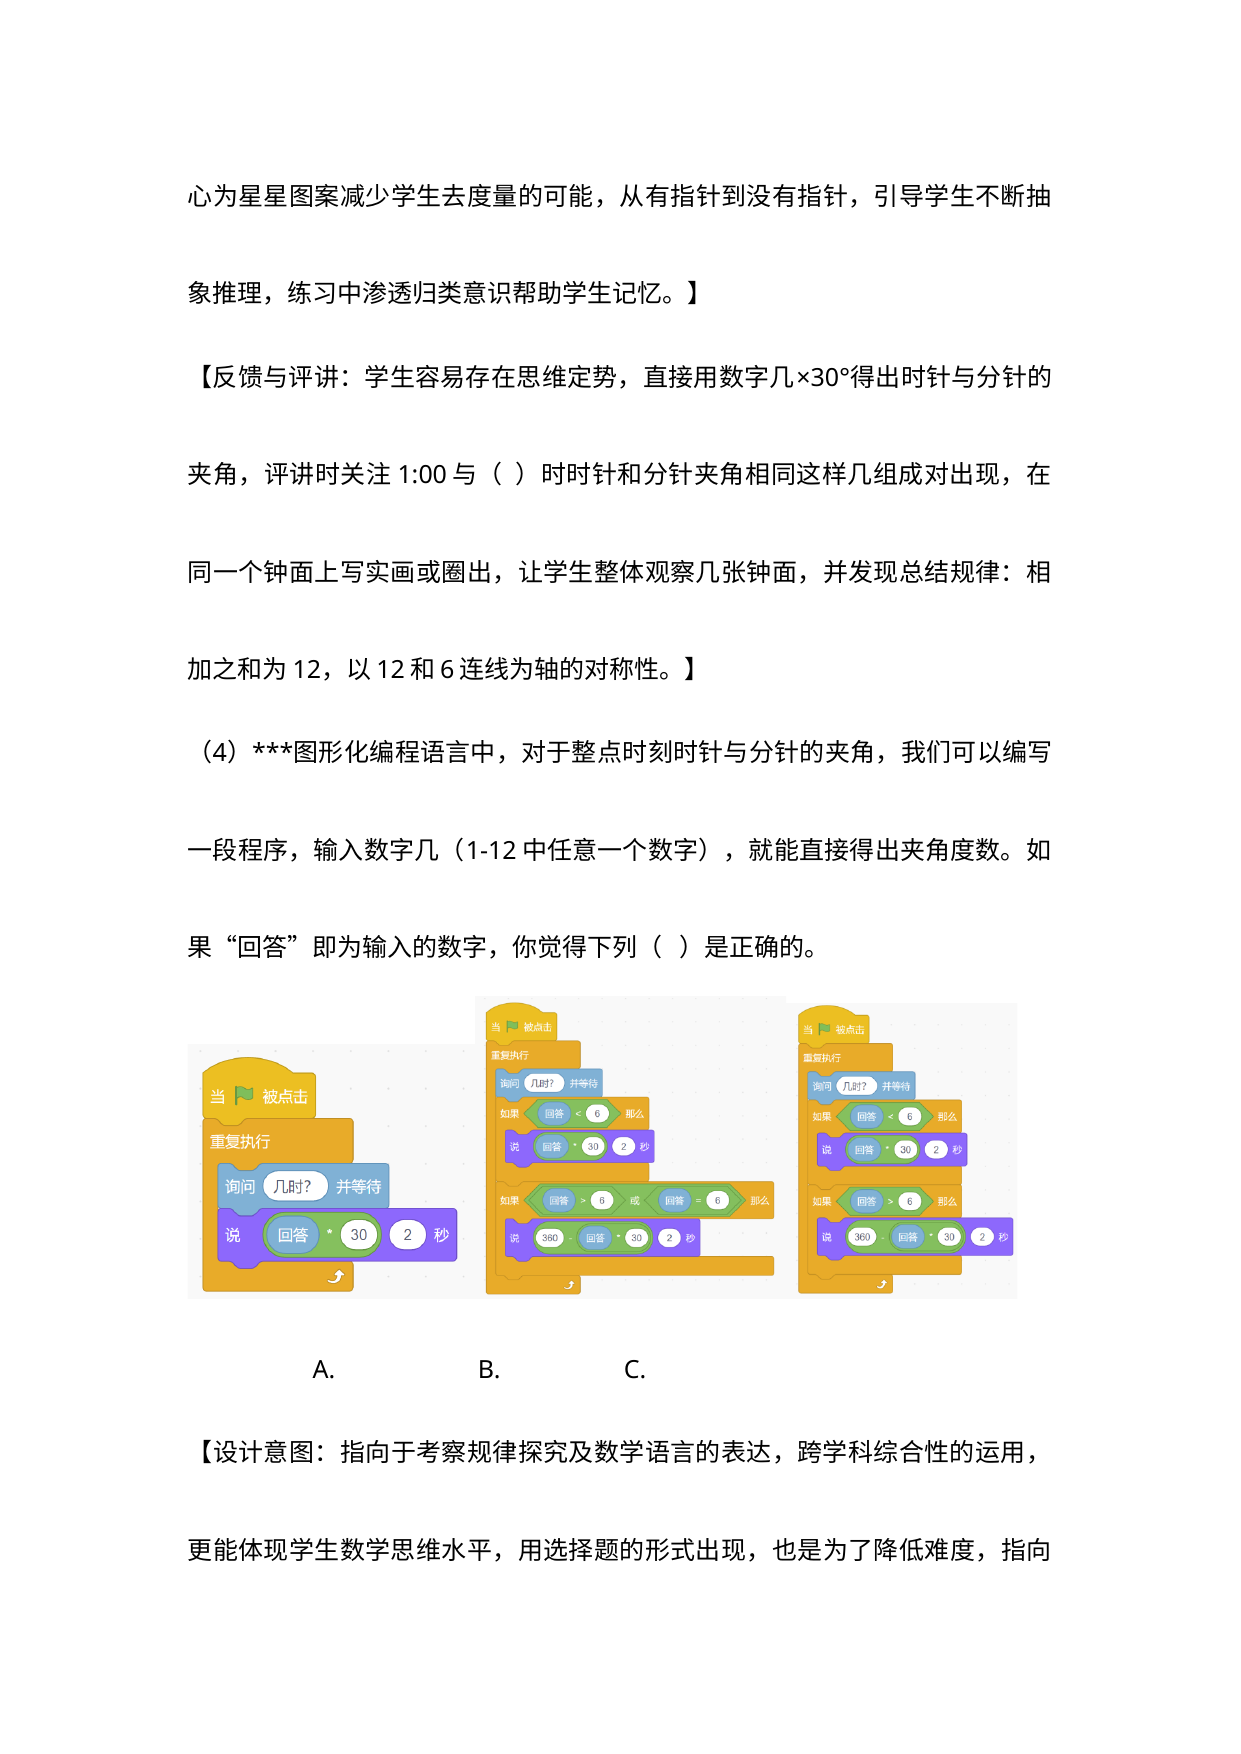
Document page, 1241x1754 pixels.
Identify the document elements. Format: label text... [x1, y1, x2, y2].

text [187, 162, 1053, 324]
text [187, 1418, 1053, 1581]
list B. C. [187, 1336, 1053, 1401]
list ***图形化编程语言中，对于整点时刻时针与分针的夹角，我们可以编写一段程序，输入数字几（1-12中任意一个数字），就能直接得出夹角度数。如果“回答”即为输入的数字，你觉得下列（ ）是正确的。 [187, 718, 1053, 978]
picture [187, 996, 1018, 1299]
text 【反馈与评讲：学生容易存在思维定势，直接用数字几×30°得出时针与分针的夹角，评讲时关注1:00与（ ）时时针和分针夹角相同这样几组成对出现，在同一个钟面上写实画或圈出，让学生整体观察几张钟面，并发现总结规律：相加之和为12，以12和6连线为轴的对称性。】 [187, 343, 1053, 700]
